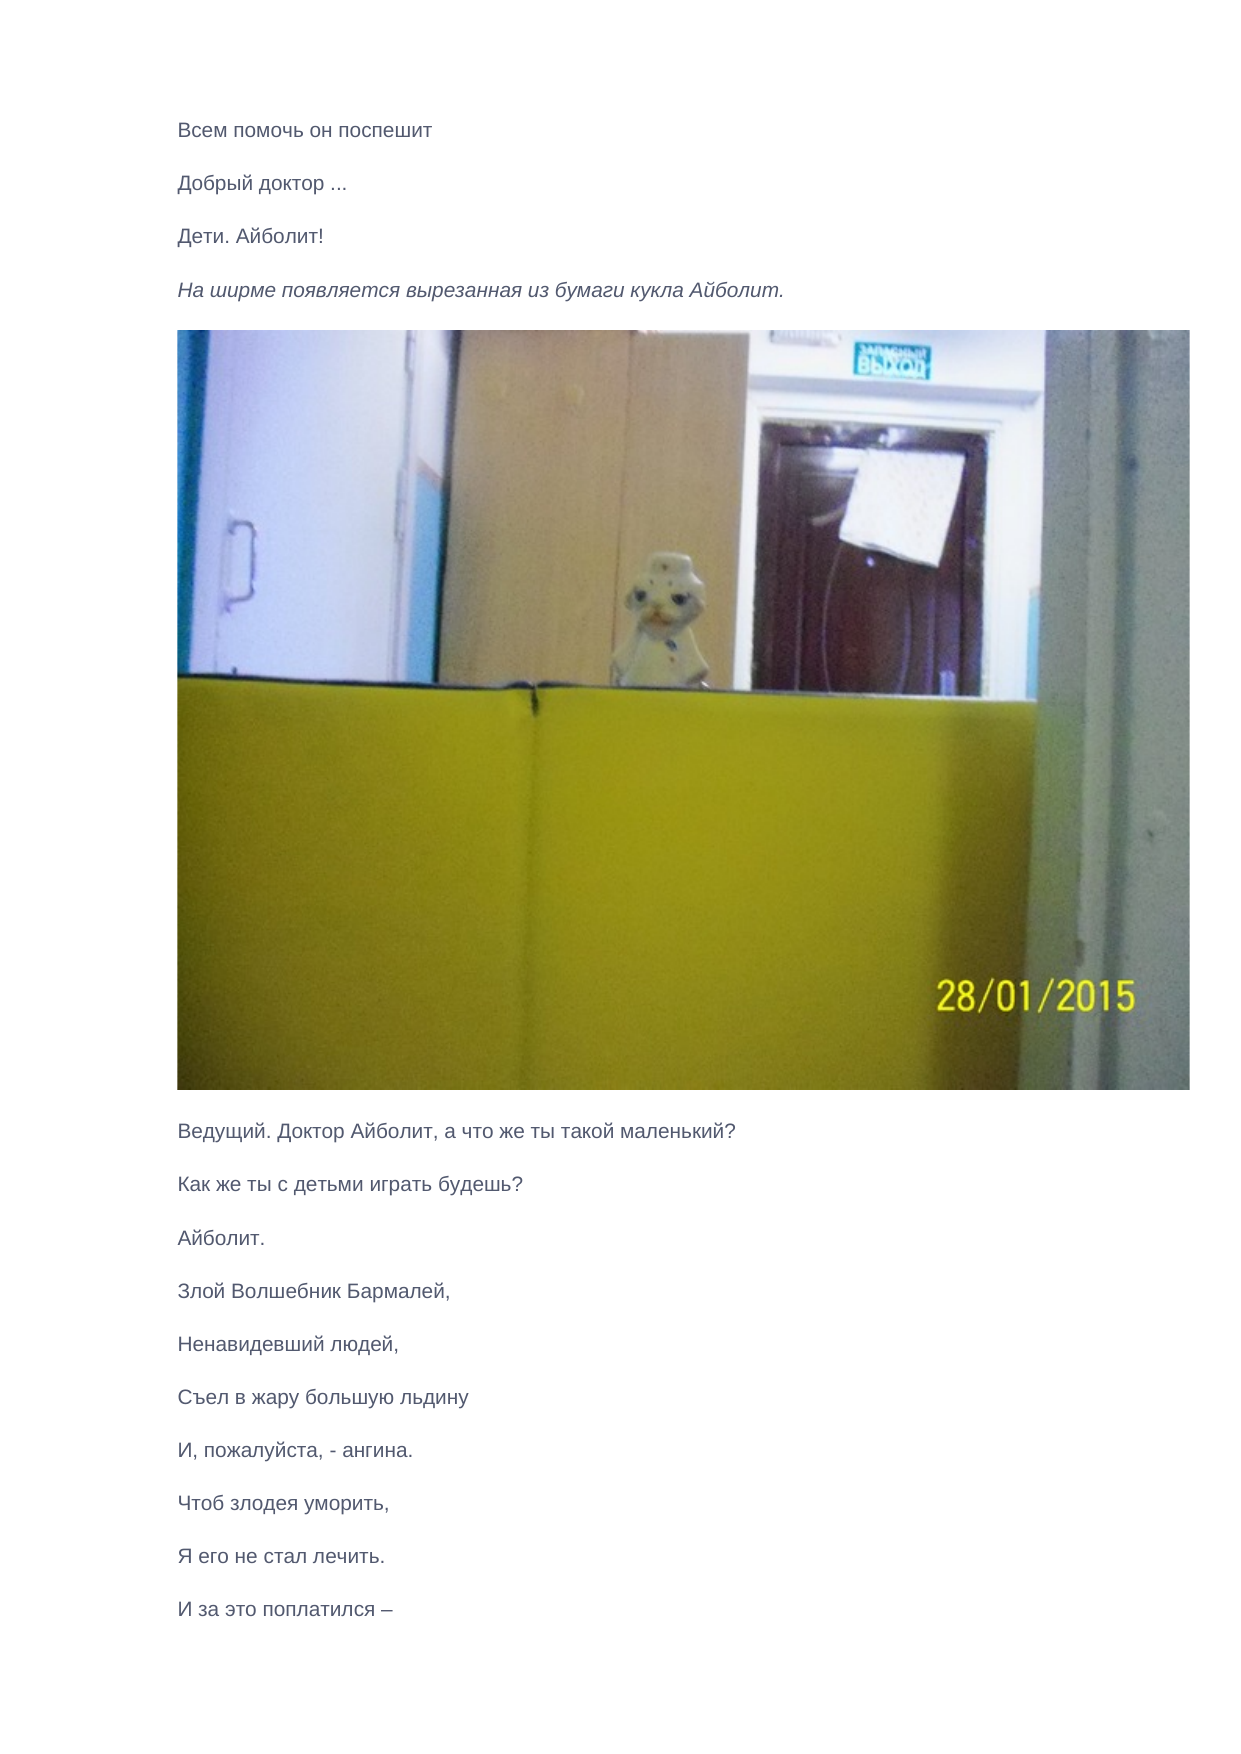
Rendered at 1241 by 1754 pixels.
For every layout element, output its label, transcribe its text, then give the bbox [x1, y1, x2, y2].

text И, пожалуйста, - ангина. [177, 1438, 1152, 1462]
text Айболит. [177, 1225, 1152, 1249]
text Чтоб злодея уморить, [177, 1491, 1152, 1515]
text Добрый доктор ... [177, 171, 1152, 195]
text Я его не стал лечить. [177, 1544, 1152, 1568]
text Всем помочь он поспешит [177, 118, 1152, 142]
picture [177, 330, 1190, 1090]
text Съел в жару большую льдину [177, 1385, 1152, 1409]
text Дети. Айболит! [177, 224, 1152, 248]
text Ненавидевший людей, [177, 1332, 1152, 1356]
text Как же ты с детьми играть будешь? [177, 1172, 1152, 1196]
text На ширме появляется вырезанная из бумаги кукла Айболит. [177, 277, 1152, 301]
text Злой Волшебник Бармалей, [177, 1278, 1152, 1302]
text Ведущий. Доктор Айболит, а что же ты такой маленький? [177, 1119, 1152, 1143]
text И за это поплатился – [177, 1597, 1152, 1621]
